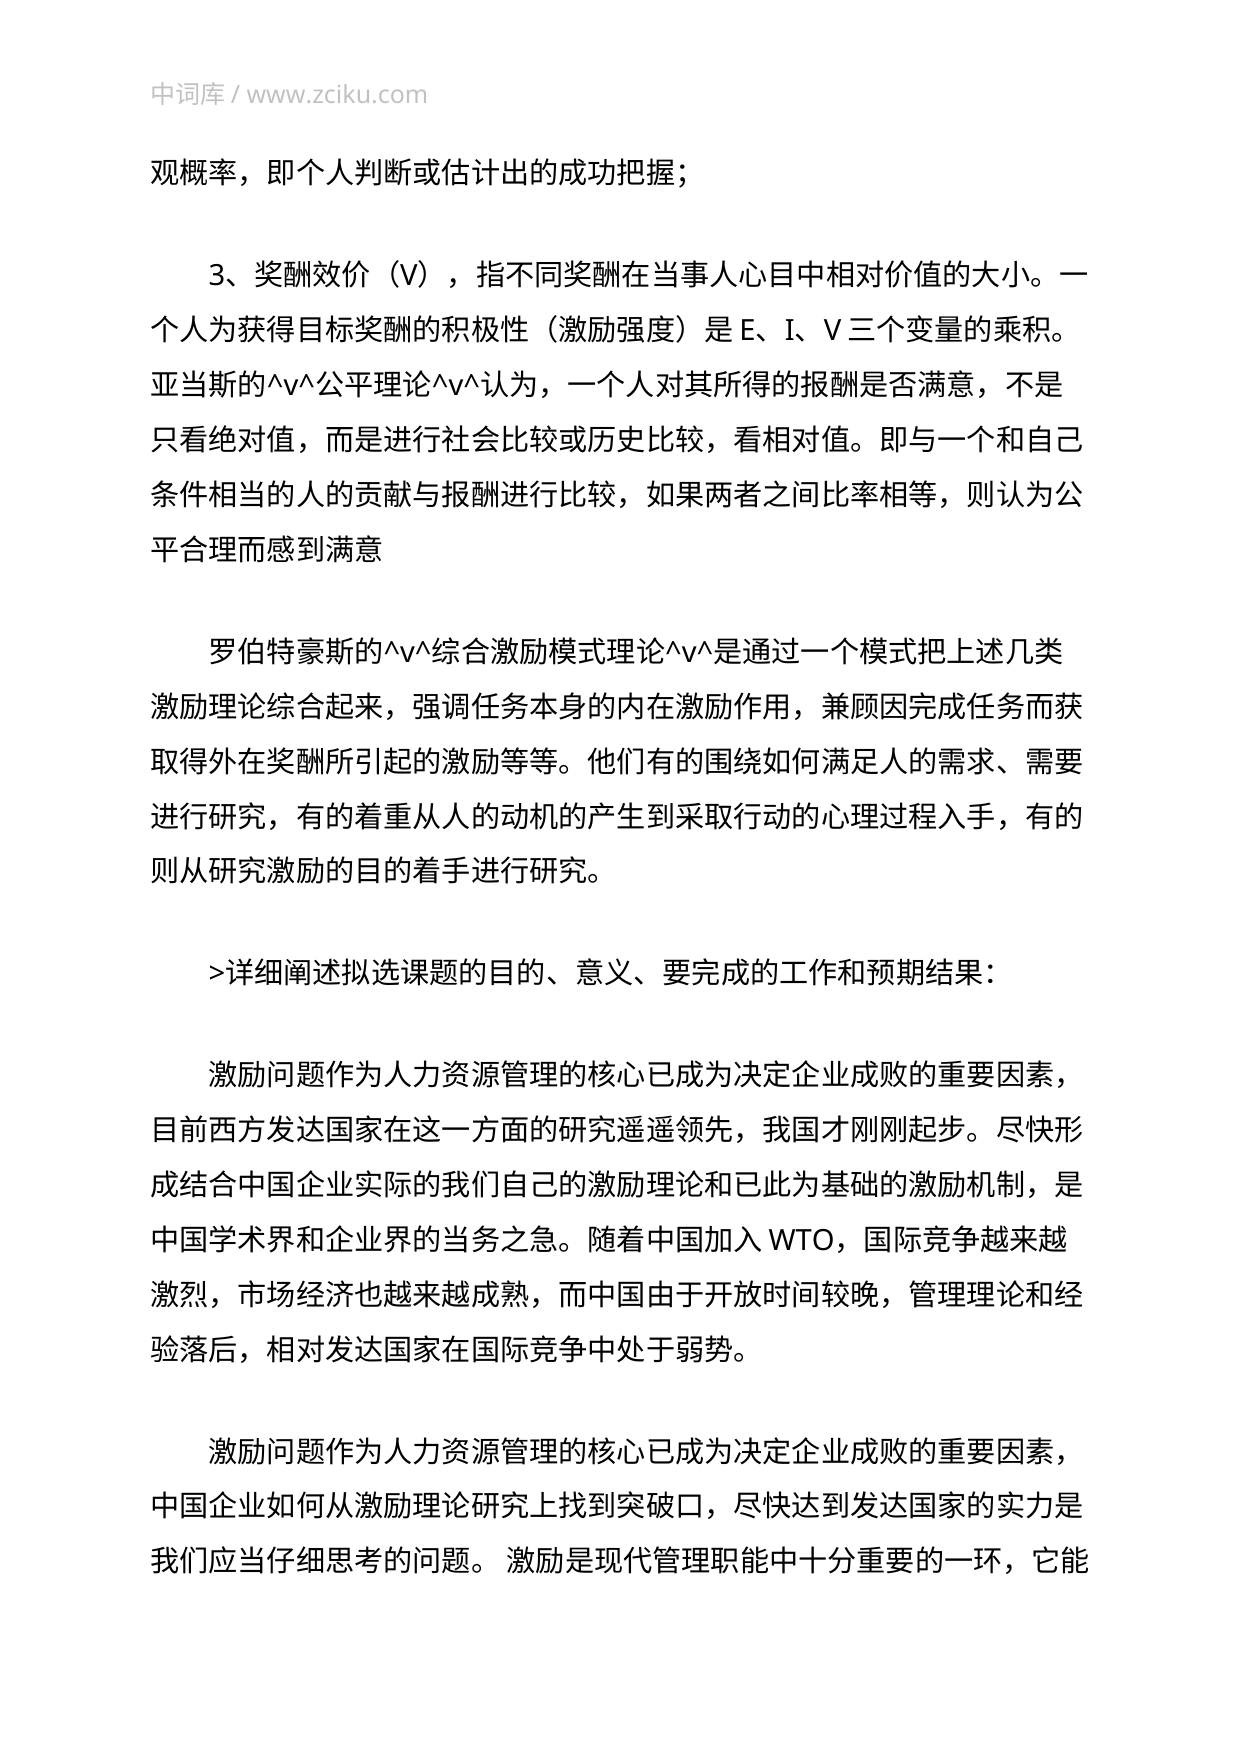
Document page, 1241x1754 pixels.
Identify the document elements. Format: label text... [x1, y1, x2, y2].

text 3、奖酬效价（V），指不同奖酬在当事人心目中相对价值的大小。一个人为获得目标奖酬的积极性（激励强度）是E、I、V三个变量的乘积。 亚当斯的^v^公平理论^v^认为，一个人对其所得的报酬是否满意，不是只看绝对值，而是进行社会比较或历史比较，看相对值。即与一个和自己条件相当的人的贡献与报酬进行比较，如果两者之间比率相等，则认为公平合理而感到满意 [150, 252, 1090, 569]
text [150, 1428, 1090, 1580]
text 罗伯特豪斯的^v^综合激励模式理论^v^是通过一个模式把上述几类激励理论综合起来，强调任务本身的内在激励作用，兼顾因完成任务而获取得外在奖酬所引起的激励等等。他们有的围绕如何满足人的需求、需要进行研究，有的着重从人的动机的产生到采取行动的心理过程入手，有的则从研究激励的目的着手进行研究。 [150, 628, 1090, 890]
text 激励问题作为人力资源管理的核心已成为决定企业成败的重要因素，目前西方发达国家在这一方面的研究遥遥领先，我国才刚刚起步。尽快形成结合中国企业实际的我们自己的激励理论和已此为基础的激励机制，是中国学术界和企业界的当务之急。随着中国加入WTO，国际竞争越来越激烈，市场经济也越来越成熟，而中国由于开放时间较晚，管理理论和经验落后，相对发达国家在国际竞争中处于弱势。 [150, 1052, 1090, 1369]
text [150, 150, 1090, 192]
text >详细阐述拟选课题的目的、意义、要完成的工作和预期结果： [150, 950, 1090, 992]
